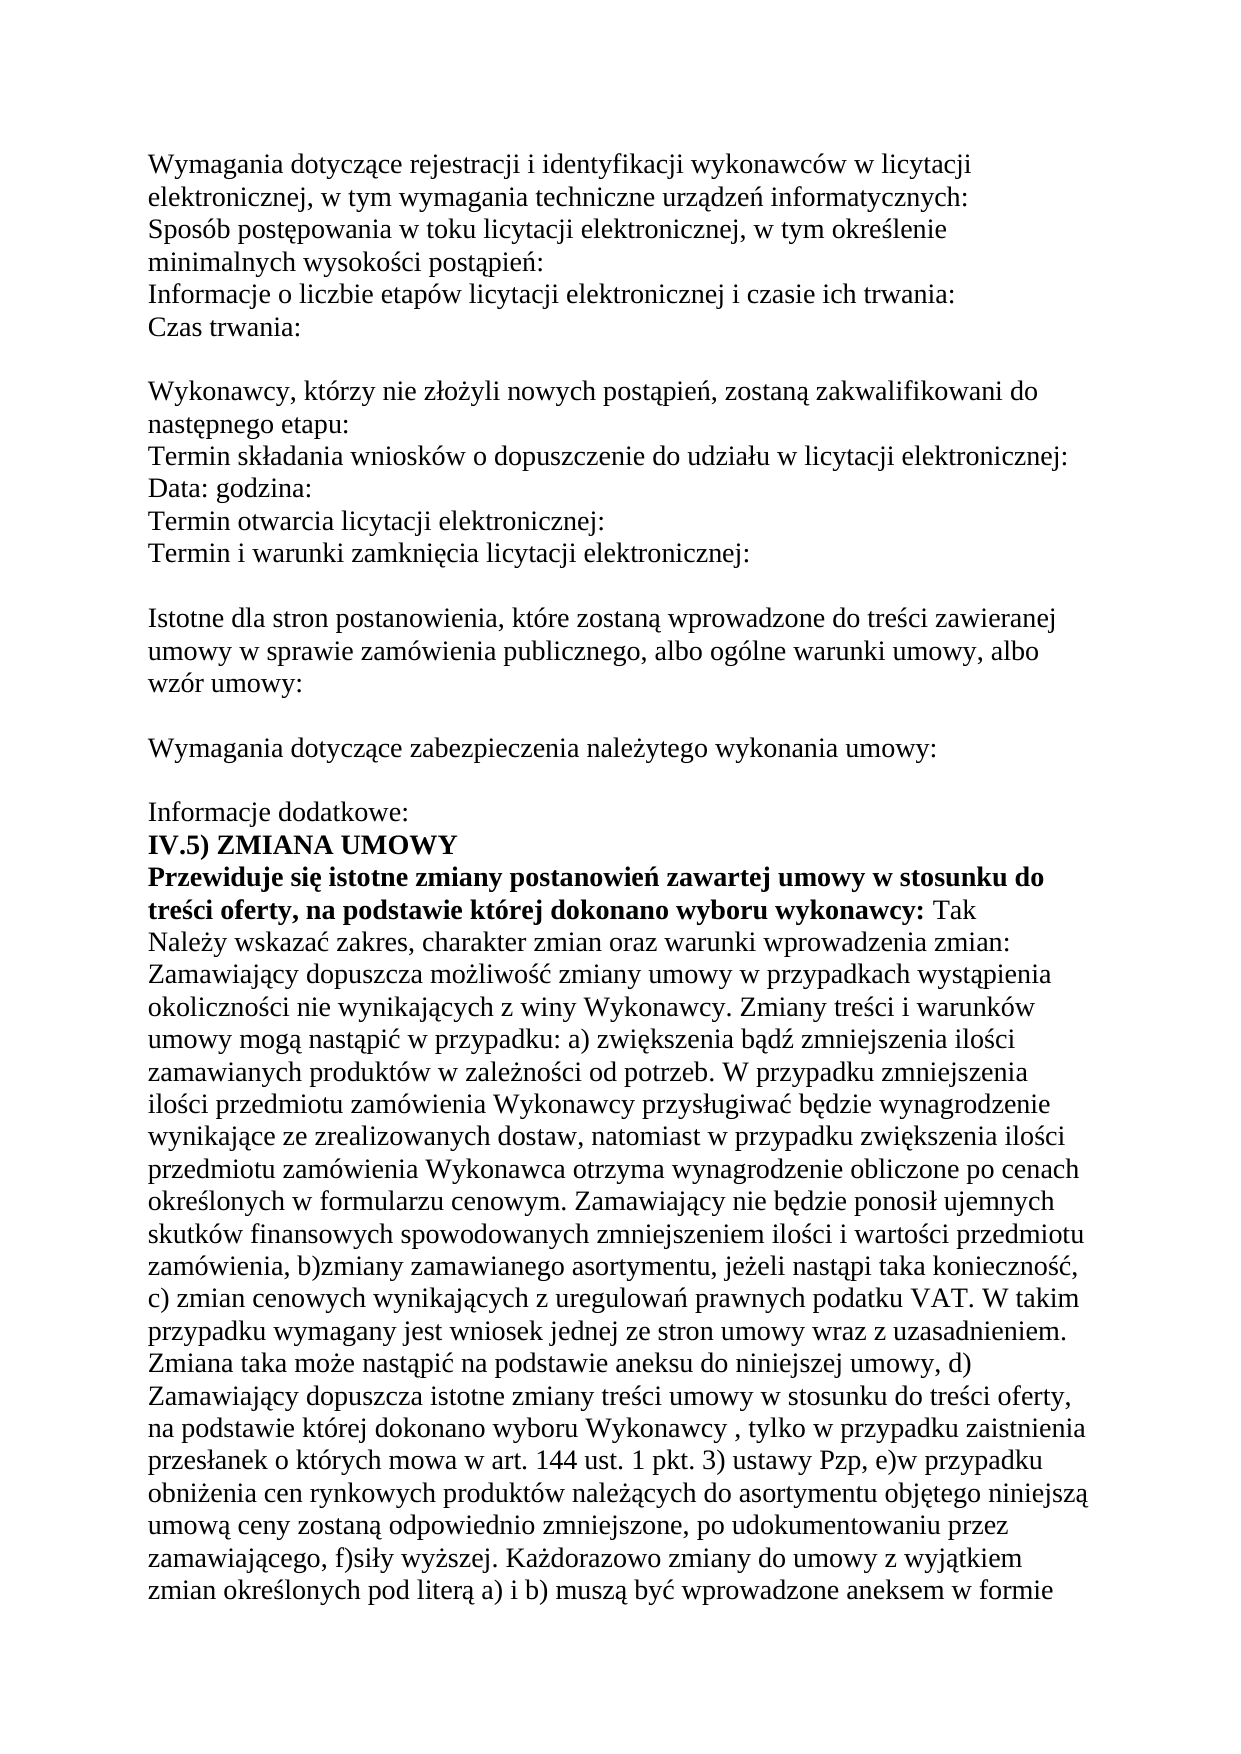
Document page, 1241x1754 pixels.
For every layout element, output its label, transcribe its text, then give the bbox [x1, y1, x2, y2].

text Informacje dodatkowe: [148, 763, 1093, 828]
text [148, 828, 1093, 1605]
text Termin składania wniosków o dopuszczenie do udziału w licytacji elektronicznej: Data: godzina: Termin otwarcia licytacji elektronicznej: [148, 439, 1093, 536]
text Sposób postępowania w toku licytacji elektronicznej, w tym określenie minimalnych wysokości postąpień: [148, 212, 1093, 277]
text Wymagania dotyczące zabezpieczenia należytego wykonania umowy: [148, 698, 1093, 763]
text Istotne dla stron postanowienia, które zostaną wprowadzone do treści zawieranej umowy w sprawie zamówienia publicznego, albo ogólne warunki umowy, albo wzór umowy: [148, 569, 1093, 698]
text Informacje o liczbie etapów licytacji elektronicznej i czasie ich trwania: [148, 277, 1093, 309]
text Wymagania dotyczące rejestracji i identyfikacji wykonawców w licytacji elektronicznej, w tym wymagania techniczne urządzeń informatycznych: [148, 148, 1093, 212]
text Czas trwania: Wykonawcy, którzy nie złożyli nowych postąpień, zostaną zakwalifikowani do następnego etapu: [148, 309, 1093, 439]
text Termin i warunki zamknięcia licytacji elektronicznej: [148, 536, 1093, 569]
